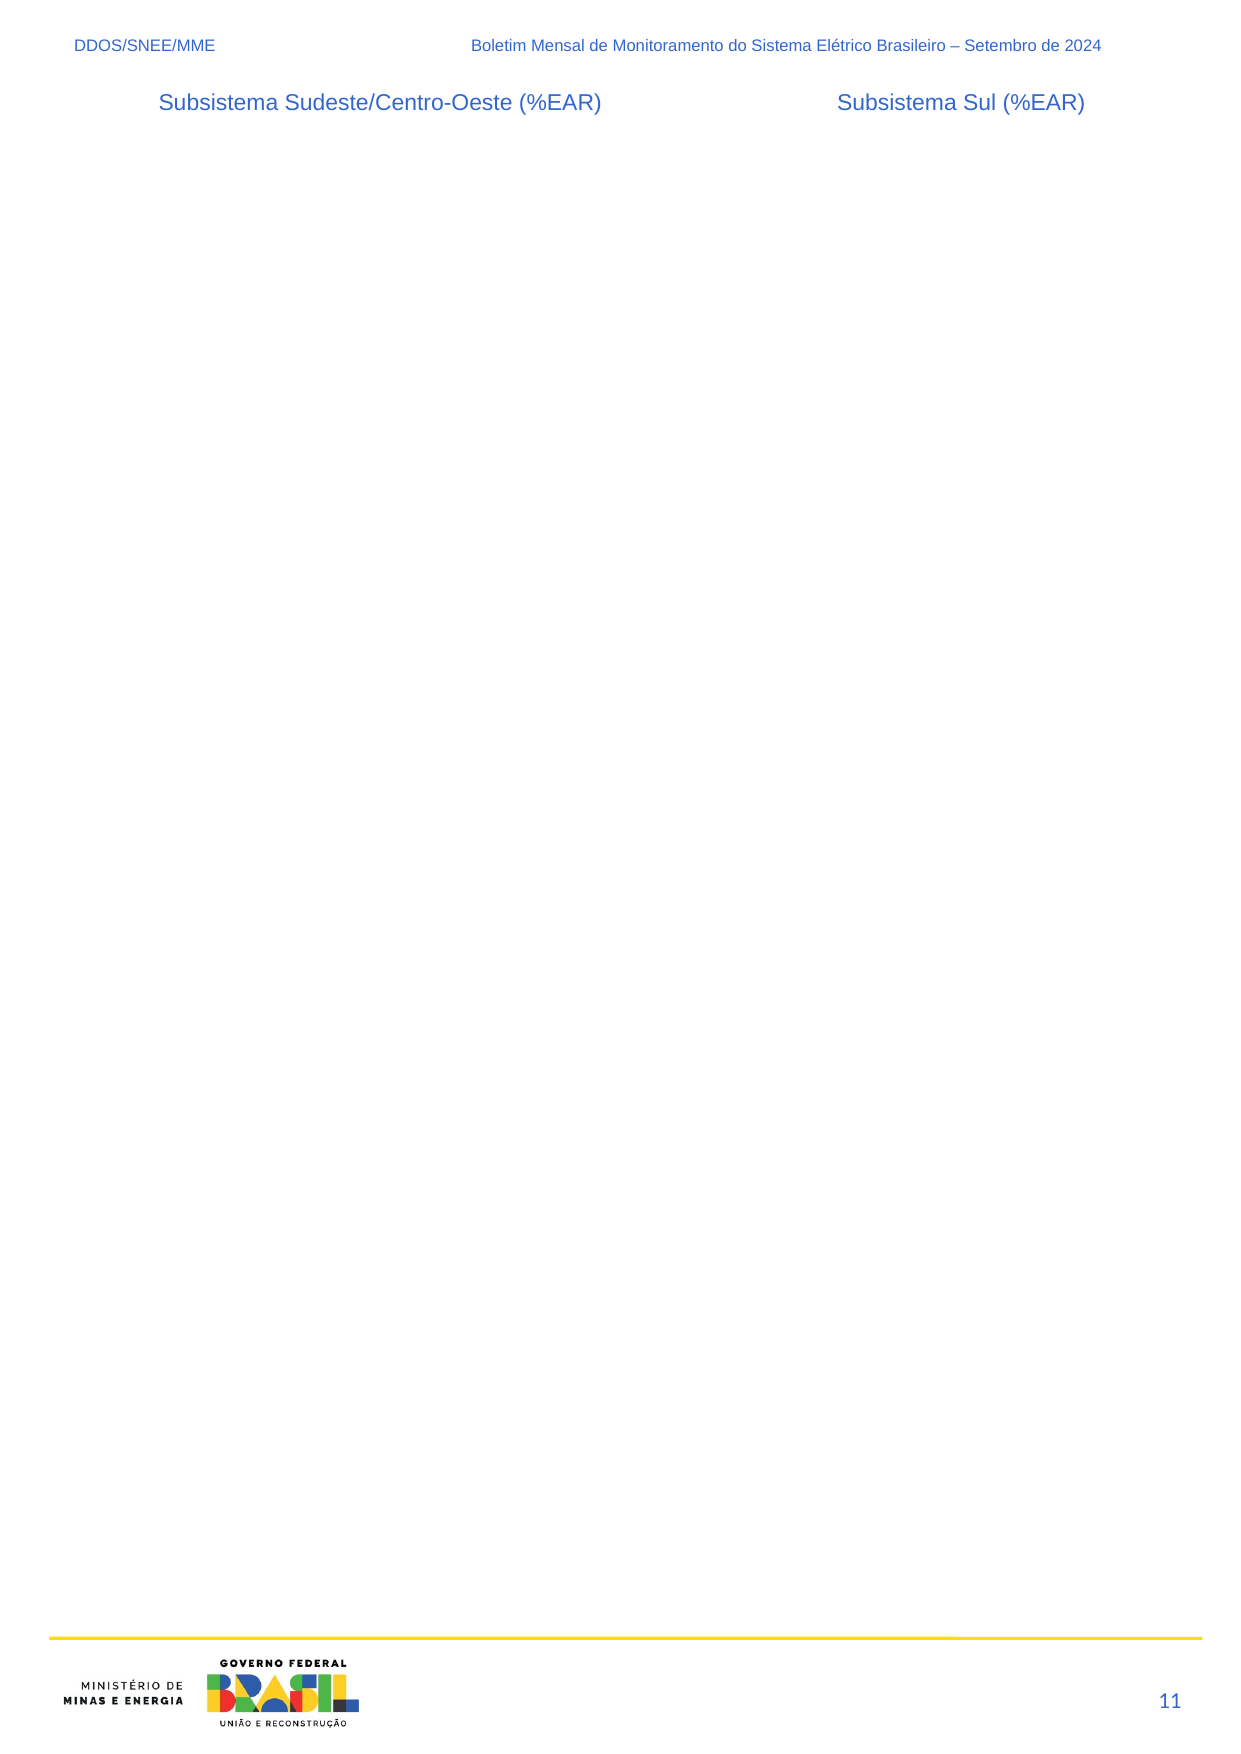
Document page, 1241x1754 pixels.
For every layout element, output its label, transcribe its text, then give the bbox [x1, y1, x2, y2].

text Subsistema Sudeste/Centro-Oeste (%EAR) Subsistema Sul (%EAR) [133, 89, 1181, 115]
picture [63, 1659, 359, 1728]
